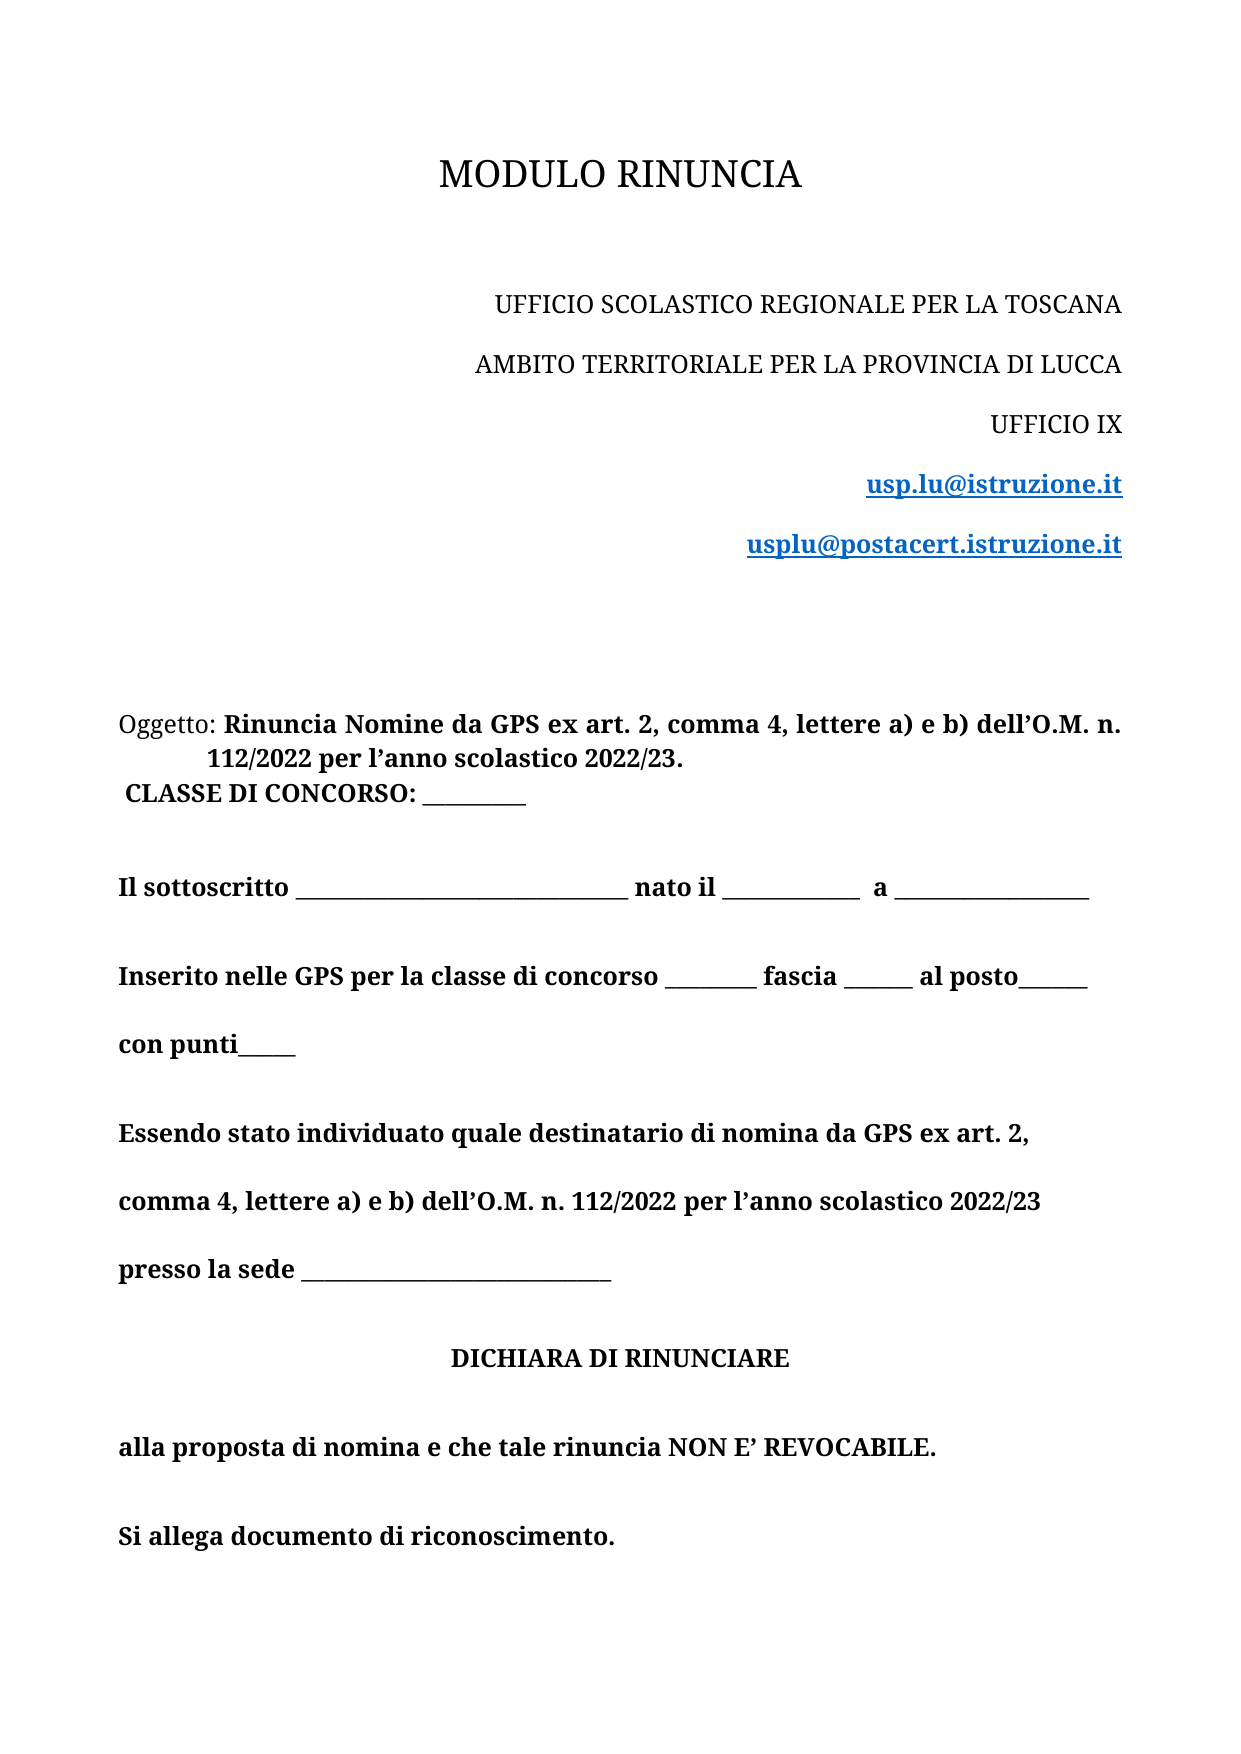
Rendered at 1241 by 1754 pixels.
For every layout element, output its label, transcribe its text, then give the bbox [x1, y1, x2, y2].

text CLASSE DI CONCORSO: _________ [118, 775, 1122, 809]
text Oggetto: Rinuncia Nomine da GPS ex art. 2, comma 4, lettere a) e b) dell’O.M. n. 112/2022 per l’anno scolastico 2022/23. [118, 707, 1122, 775]
text Inserito nelle GPS per la classe di concorso ________ fascia ______ al posto______ con punti_____ [118, 958, 1122, 1060]
text AMBITO TERRITORIALE PER LA PROVINCIA DI LUCCA [118, 347, 1122, 381]
text DICHIARA DI RINUNCIARE [118, 1341, 1122, 1374]
text usp.lu@istruzione.it [118, 467, 1122, 501]
text Si allega documento di riconoscimento. [118, 1518, 1122, 1552]
text UFFICIO IX [118, 407, 1122, 441]
text Essendo stato individuato quale destinatario di nomina da GPS ex art. 2, comma 4, lettere a) e b) dell’O.M. n. 112/2022 per l’anno scolastico 2022/23 presso la sede ___________________________ [118, 1115, 1122, 1286]
text alla proposta di nomina e che tale rinuncia NON E’ REVOCABILE. [118, 1429, 1122, 1463]
text Il sottoscritto _____________________________ nato il ____________ a _________________ [118, 869, 1122, 903]
text usplu@postacert.istruzione.it [118, 527, 1122, 561]
text UFFICIO SCOLASTICO REGIONALE PER LA TOSCANA [118, 287, 1122, 321]
text MODULO RINUNCIA [118, 148, 1122, 199]
